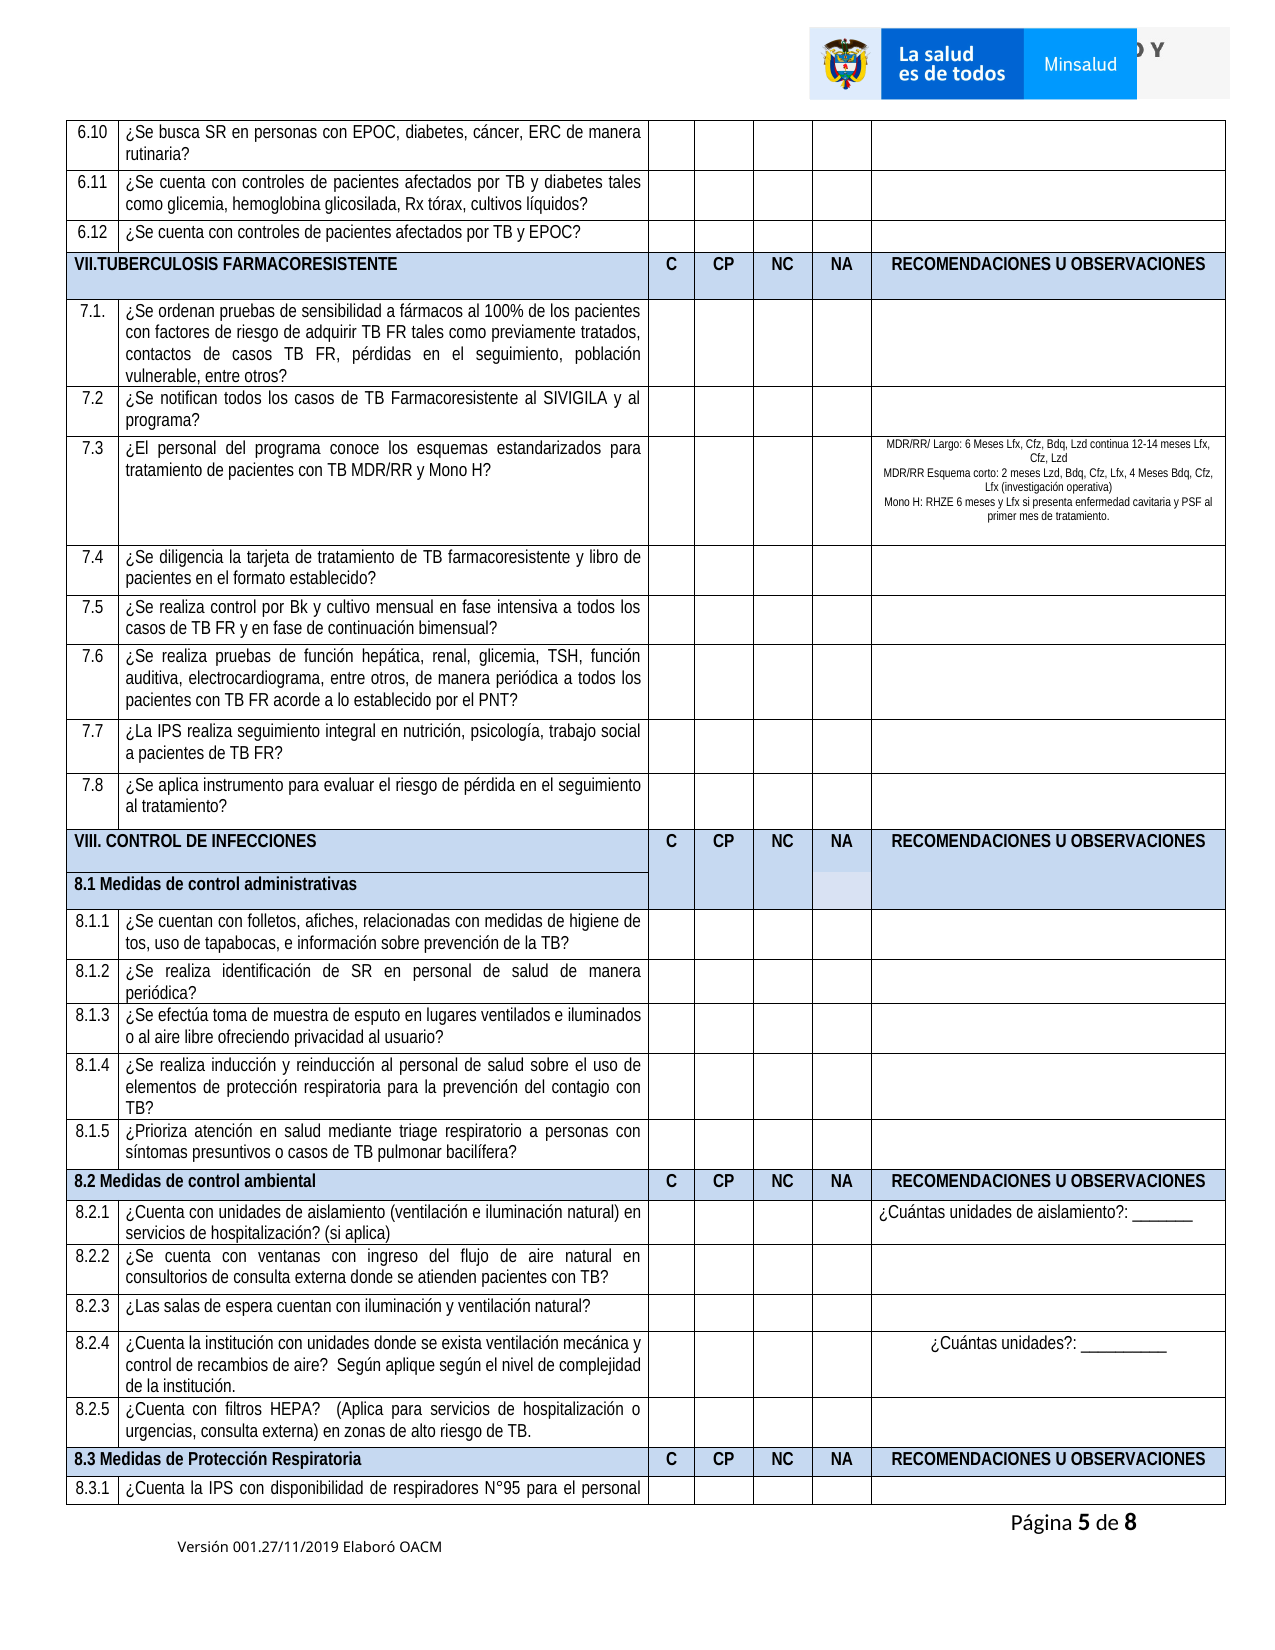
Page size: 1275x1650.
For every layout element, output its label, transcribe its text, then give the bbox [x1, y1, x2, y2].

table_cell [649, 774, 694, 829]
table_cell [754, 121, 812, 170]
table_cell [649, 1054, 694, 1119]
table_cell ¿La IPS realiza seguimiento integral en nutrición, psicología, trabajo social a pacientes de TB FR? [119, 720, 648, 773]
table_cell 6.12 [67, 221, 118, 252]
table_cell [813, 1004, 871, 1053]
table_cell [813, 596, 871, 644]
table_cell [872, 221, 1225, 252]
table_cell [754, 1398, 812, 1447]
table_cell [872, 645, 1225, 719]
table_cell ¿Se realiza inducción y reinducción al personal de salud sobre el uso de elementos de protección respiratoria para la prevención del contagio con TB? [119, 1054, 648, 1119]
table_cell [695, 1477, 753, 1504]
table_cell [695, 645, 753, 719]
table_cell [695, 300, 753, 386]
table_cell [813, 910, 871, 959]
table_cell [695, 720, 753, 773]
table_cell [754, 1054, 812, 1119]
table_cell NC [754, 1170, 812, 1200]
table_cell [813, 300, 871, 386]
table_cell [695, 1245, 753, 1294]
table_cell 7.1. [67, 300, 118, 386]
table_cell [872, 596, 1225, 644]
table_cell ¿Se cuenta con controles de pacientes afectados por TB y diabetes tales como glicemia, hemoglobina glicosilada, Rx tórax, cultivos líquidos? [119, 171, 648, 220]
table_cell [695, 1054, 753, 1119]
table_cell ¿Prioriza atención en salud mediante triage respiratorio a personas con síntomas presuntivos o casos de TB pulmonar bacilífera? [119, 1120, 648, 1169]
table_cell [649, 1120, 694, 1169]
table_cell [649, 437, 694, 545]
table_cell [695, 437, 753, 545]
table_cell [754, 645, 812, 719]
table_cell ¿Se cuentan con folletos, afiches, relacionadas con medidas de higiene de tos, uso de tapabocas, e información sobre prevención de la TB? [119, 910, 648, 959]
table_cell CP [695, 1170, 753, 1200]
table_cell ¿Se realiza control por Bk y cultivo mensual en fase intensiva a todos los casos de TB FR y en fase de continuación bimensual? [119, 596, 648, 644]
table_cell [695, 1201, 753, 1244]
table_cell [119, 1477, 648, 1504]
table_cell [754, 774, 812, 829]
table_cell 8.1.5 [67, 1120, 118, 1169]
table_cell [649, 1398, 694, 1447]
table_cell 8.1.2 [67, 960, 118, 1003]
table_cell [649, 596, 694, 644]
table_cell [695, 774, 753, 829]
table_cell ¿Cuenta con filtros HEPA? (Aplica para servicios de hospitalización o urgencias, consulta externa) en zonas de alto riesgo de TB. [119, 1398, 648, 1447]
table_cell [754, 596, 812, 644]
table_cell [872, 1054, 1225, 1119]
table_cell NC [754, 830, 812, 909]
table_cell [813, 720, 871, 773]
table_cell ¿Se aplica instrumento para evaluar el riesgo de pérdida en el seguimiento al tratamiento? [119, 774, 648, 829]
table_cell [813, 645, 871, 719]
table_cell ¿El personal del programa conoce los esquemas estandarizados para tratamiento de pacientes con TB MDR/RR y Mono H? [119, 437, 648, 545]
table_cell NC [754, 253, 812, 299]
table_cell NA [813, 830, 871, 872]
table_cell 8.2.2 [67, 1245, 118, 1294]
table_cell [813, 1332, 871, 1397]
table_cell [649, 960, 694, 1003]
table_cell [649, 300, 694, 386]
table_cell [649, 221, 694, 252]
table_cell [649, 1201, 694, 1244]
table_cell [649, 171, 694, 220]
table_cell [813, 437, 871, 545]
table_cell [754, 720, 812, 773]
table_cell [649, 1477, 694, 1504]
table_cell [695, 1120, 753, 1169]
table_cell [695, 910, 753, 959]
table_cell 8.1.3 [67, 1004, 118, 1053]
table_cell [649, 1004, 694, 1053]
table_cell NA [813, 1170, 871, 1200]
table_cell [872, 720, 1225, 773]
table_cell [695, 1398, 753, 1447]
table_cell RECOMENDACIONES U OBSERVACIONES [872, 1448, 1225, 1476]
table_cell [813, 1245, 871, 1294]
table_cell [872, 300, 1225, 386]
table_cell [813, 1054, 871, 1119]
table_cell MDR/RR/ Largo: 6 Meses Lfx, Cfz, Bdq, Lzd continua 12-14 meses Lfx, Cfz, Lzd MDR/RR Esquema corto: 2 meses Lzd, Bdq, Cfz, Lfx, 4 Meses Bdq, Cfz, Lfx (investigación operativa) Mono H: RHZE 6 meses y Lfx si presenta enfermedad cavitaria y PSF al primer mes de tratamiento. [872, 437, 1225, 545]
table_cell [649, 546, 694, 594]
table_cell VII.TUBERCULOSIS FARMACORESISTENTE [67, 253, 648, 299]
table_cell 6.11 [67, 171, 118, 220]
table_cell CP [695, 253, 753, 299]
table_cell ¿Se realiza pruebas de función hepática, renal, glicemia, TSH, función auditiva, electrocardiograma, entre otros, de manera periódica a todos los pacientes con TB FR acorde a lo establecido por el PNT? [119, 645, 648, 719]
table_cell C [649, 1170, 694, 1200]
table_cell [872, 960, 1225, 1003]
table_cell [754, 1201, 812, 1244]
table_cell [695, 387, 753, 436]
table_cell 7.4 [67, 546, 118, 594]
table_cell 8.1.4 [67, 1054, 118, 1119]
table_cell [872, 546, 1225, 594]
table_cell [754, 171, 812, 220]
table_cell [872, 387, 1225, 436]
table_cell ¿Cuenta la institución con unidades donde se exista ventilación mecánica y control de recambios de aire? Según aplique según el nivel de complejidad de la institución. [119, 1332, 648, 1397]
table_cell [754, 546, 812, 594]
table_cell [754, 1332, 812, 1397]
table_cell [813, 872, 871, 909]
table_cell [754, 1245, 812, 1294]
table_cell [872, 1004, 1225, 1053]
table_cell 7.2 [67, 387, 118, 436]
table_cell 8.2 Medidas de control ambiental [67, 1170, 648, 1200]
table_cell ¿Se diligencia la tarjeta de tratamiento de TB farmacoresistente y libro de pacientes en el formato establecido? [119, 546, 648, 594]
table_cell VIII. CONTROL DE INFECCIONES [67, 830, 648, 872]
table_cell [813, 1398, 871, 1447]
table_cell [813, 1120, 871, 1169]
table_cell [872, 1120, 1225, 1169]
table_cell 7.6 [67, 645, 118, 719]
table_cell [872, 1245, 1225, 1294]
table_cell [872, 1398, 1225, 1447]
table_cell [695, 121, 753, 170]
table_cell [872, 1295, 1225, 1331]
table_cell [649, 1332, 694, 1397]
table_cell 8.2.3 [67, 1295, 118, 1331]
table_cell [813, 546, 871, 594]
table_cell [813, 121, 871, 170]
table_cell [695, 596, 753, 644]
table_cell [695, 1004, 753, 1053]
table_cell [754, 960, 812, 1003]
table_cell [695, 221, 753, 252]
table_cell ¿Se notifican todos los casos de TB Farmacoresistente al SIVIGILA y al programa? [119, 387, 648, 436]
table_cell RECOMENDACIONES U OBSERVACIONES [872, 830, 1225, 909]
table_cell [872, 121, 1225, 170]
table_cell [695, 546, 753, 594]
table_cell [754, 387, 812, 436]
table_cell NA [813, 253, 871, 299]
table_cell CP [695, 1448, 753, 1476]
table_cell [695, 171, 753, 220]
table_cell 7.7 [67, 720, 118, 773]
table_cell [754, 1120, 812, 1169]
table_cell ¿Cuántas unidades de aislamiento?: _______ [872, 1201, 1225, 1244]
table_cell ¿Se cuenta con ventanas con ingreso del flujo de aire natural en consultorios de consulta externa donde se atienden pacientes con TB? [119, 1245, 648, 1294]
table_cell 8.3.1 [67, 1477, 118, 1504]
table_cell NC [754, 1448, 812, 1476]
table_cell RECOMENDACIONES U OBSERVACIONES [872, 1170, 1225, 1200]
table_cell 7.5 [67, 596, 118, 644]
table_cell C [649, 253, 694, 299]
table_cell [649, 121, 694, 170]
table_cell [649, 910, 694, 959]
table_cell [649, 1295, 694, 1331]
table_cell 8.1 Medidas de control administrativas [67, 873, 648, 909]
picture [809, 27, 1230, 100]
table_cell CP [695, 830, 753, 909]
table_cell [813, 171, 871, 220]
table_cell 6.10 [67, 121, 118, 170]
table_cell 7.3 [67, 437, 118, 545]
table_cell [695, 1332, 753, 1397]
table_cell [754, 1295, 812, 1331]
table_cell [754, 1477, 812, 1504]
table_cell ¿Se efectúa toma de muestra de esputo en lugares ventilados e iluminados o al aire libre ofreciendo privacidad al usuario? [119, 1004, 648, 1053]
table_cell [813, 221, 871, 252]
table_cell 7.8 [67, 774, 118, 829]
table_cell ¿Se busca SR en personas con EPOC, diabetes, cáncer, ERC de manera rutinaria? [119, 121, 648, 170]
table_cell [813, 960, 871, 1003]
table_cell ¿Se realiza identificación de SR en personal de salud de manera periódica? [119, 960, 648, 1003]
table_cell ¿Cuántas unidades?: __________ [872, 1332, 1225, 1397]
table_cell NA [813, 1448, 871, 1476]
table_cell [872, 774, 1225, 829]
table_cell [754, 221, 812, 252]
table_cell C [649, 830, 694, 909]
table_cell 8.2.4 [67, 1332, 118, 1397]
table_cell [754, 300, 812, 386]
table_cell 8.2.5 [67, 1398, 118, 1447]
table_cell [813, 387, 871, 436]
table_cell ¿Se cuenta con controles de pacientes afectados por TB y EPOC? [119, 221, 648, 252]
table_cell [695, 960, 753, 1003]
table_cell [754, 1004, 812, 1053]
table_cell [813, 1477, 871, 1504]
table_cell 8.2.1 [67, 1201, 118, 1244]
table_cell ¿Se ordenan pruebas de sensibilidad a fármacos al 100% de los pacientes con factores de riesgo de adquirir TB FR tales como previamente tratados, contactos de casos TB FR, pérdidas en el seguimiento, población vulnerable, entre otros? [119, 300, 648, 386]
table_cell [813, 774, 871, 829]
table_cell [695, 1295, 753, 1331]
table_cell [649, 720, 694, 773]
table_cell [754, 910, 812, 959]
table_cell [813, 1201, 871, 1244]
table_cell [872, 1477, 1225, 1504]
table_cell 8.1.1 [67, 910, 118, 959]
table_cell [872, 910, 1225, 959]
table_cell RECOMENDACIONES U OBSERVACIONES [872, 253, 1225, 299]
table_cell [649, 1245, 694, 1294]
table_cell ¿Cuenta con unidades de aislamiento (ventilación e iluminación natural) en servicios de hospitalización? (si aplica) [119, 1201, 648, 1244]
table_cell [649, 645, 694, 719]
table_cell [649, 387, 694, 436]
table_cell [872, 171, 1225, 220]
table_cell ¿Las salas de espera cuentan con iluminación y ventilación natural? [119, 1295, 648, 1331]
table_cell 8.3 Medidas de Protección Respiratoria [67, 1448, 648, 1476]
table_cell [754, 437, 812, 545]
table_cell [813, 1295, 871, 1331]
table_cell C [649, 1448, 694, 1476]
